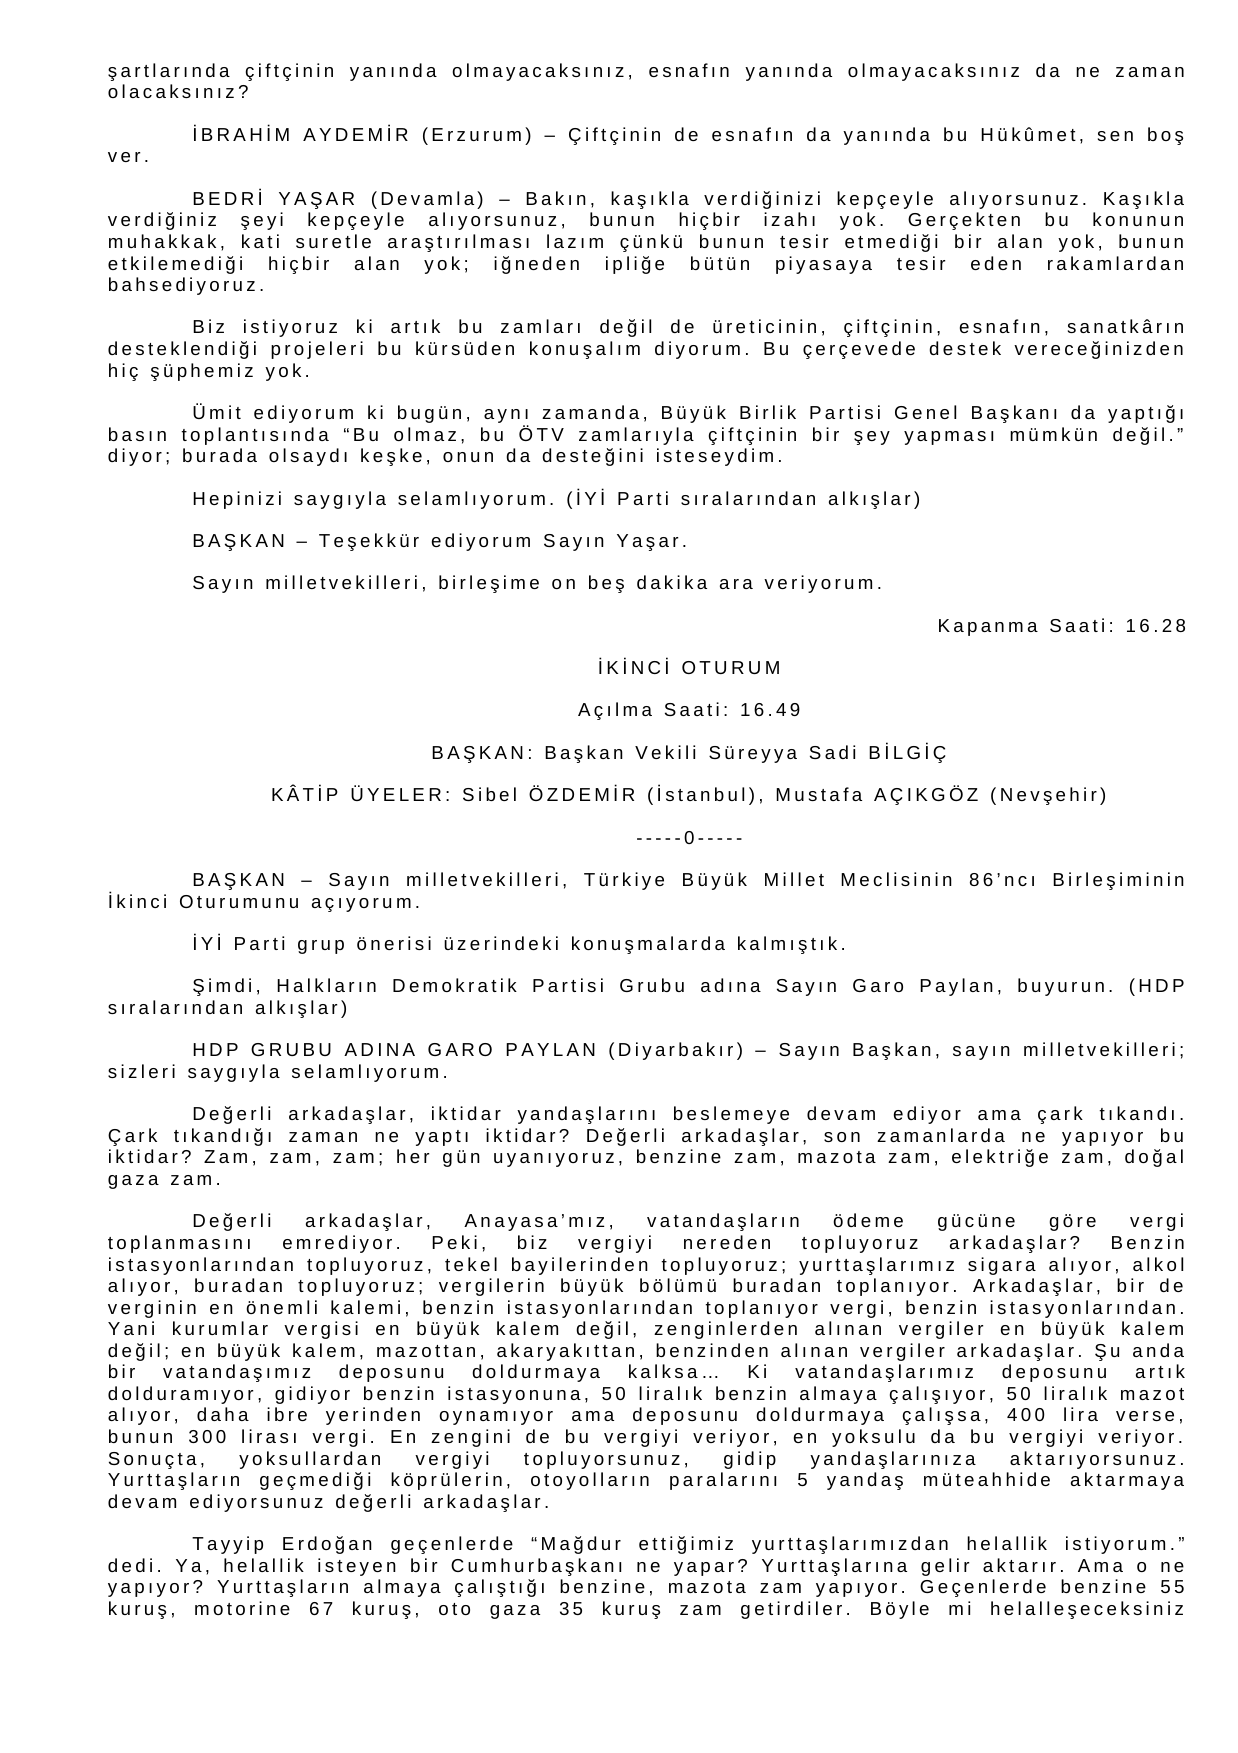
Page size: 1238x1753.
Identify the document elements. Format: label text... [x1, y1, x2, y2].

text Şimdi, Halkların Demokratik Partisi Grubu adına Sayın Garo Paylan, buyurun. (HDP sıralarından alkışlar) [108, 975, 1186, 1018]
text Kapanma Saati: 16.28 [108, 614, 1186, 636]
text -----0----- [108, 826, 1186, 848]
text BAŞKAN – Sayın milletvekilleri, Türkiye Büyük Millet Meclisinin 86’ncı Birleşiminin İkinci Oturumunu açıyorum. [108, 869, 1186, 912]
text Biz istiyoruz ki artık bu zamları değil de üreticinin, çiftçinin, esnafın, sanatkârın desteklendiği projeleri bu kürsüden konuşalım diyorum. Bu çerçevede destek vereceğinizden hiç şüphemiz yok. [108, 316, 1186, 381]
text İBRAHİM AYDEMİR (Erzurum) – Çiftçinin de esnafın da yanında bu Hükûmet, sen boş ver. [108, 124, 1186, 167]
text İKİNCİ OTURUM [108, 657, 1186, 678]
text Değerli arkadaşlar, Anayasa’mız, vatandaşların ödeme gücüne göre vergi toplanmasını emrediyor. Peki, biz vergiyi nereden topluyoruz arkadaşlar? Benzin istasyonlarından topluyoruz, tekel bayilerinden topluyoruz; yurttaşlarımız sigara alıyor, alkol alıyor, buradan topluyoruz; vergilerin büyük bölümü buradan toplanıyor. Arkadaşlar, bir de verginin en önemli kalemi, benzin istasyonlarından toplanıyor vergi, benzin istasyonlarından. Yani kurumlar vergisi en büyük kalem değil, zenginlerden alınan vergiler en büyük kalem değil; en büyük kalem, mazottan, akaryakıttan, benzinden alınan vergiler arkadaşlar. Şu anda bir vatandaşımız deposunu doldurmaya kalksa… Ki vatandaşlarımız deposunu artık dolduramıyor, gidiyor benzin istasyonuna, 50 liralık benzin almaya çalışıyor, 50 liralık mazot alıyor, daha ibre yerinden oynamıyor ama deposunu doldurmaya çalışsa, 400 lira verse, bunun 300 lirası vergi. En zengini de bu vergiyi veriyor, en yoksulu da bu vergiyi veriyor. Sonuçta, yoksullardan vergiyi topluyorsunuz, gidip yandaşlarınıza aktarıyorsunuz. Yurttaşların geçmediği köprülerin, otoyolların paralarını 5 yandaş müteahhide aktarmaya devam ediyorsunuz değerli arkadaşlar. [108, 1210, 1186, 1512]
text Sayın milletvekilleri, birleşime on beş dakika ara veriyorum. [108, 572, 1186, 594]
text Ümit ediyorum ki bugün, aynı zamanda, Büyük Birlik Partisi Genel Başkanı da yaptığı basın toplantısında “Bu olmaz, bu ÖTV zamlarıyla çiftçinin bir şey yapması mümkün değil.” diyor; burada olsaydı keşke, onun da desteğini isteseydim. [108, 402, 1186, 466]
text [108, 60, 1186, 103]
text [108, 1533, 1186, 1619]
text İYİ Parti grup önerisi üzerindeki konuşmalarda kalmıştık. [108, 933, 1186, 954]
text KÂTİP ÜYELER: Sibel ÖZDEMİR (İstanbul), Mustafa AÇIKGÖZ (Nevşehir) [108, 784, 1186, 806]
text Değerli arkadaşlar, iktidar yandaşlarını beslemeye devam ediyor ama çark tıkandı. Çark tıkandığı zaman ne yaptı iktidar? Değerli arkadaşlar, son zamanlarda ne yapıyor bu iktidar? Zam, zam, zam; her gün uyanıyoruz, benzine zam, mazota zam, elektriğe zam, doğal gaza zam. [108, 1103, 1186, 1189]
text BAŞKAN: Başkan Vekili Süreyya Sadi BİLGİÇ [108, 742, 1186, 763]
text BAŞKAN – Teşekkür ediyorum Sayın Yaşar. [108, 530, 1186, 551]
text BEDRİ YAŞAR (Devamla) – Bakın, kaşıkla verdiğinizi kepçeyle alıyorsunuz. Kaşıkla verdiğiniz şeyi kepçeyle alıyorsunuz, bunun hiçbir izahı yok. Gerçekten bu konunun muhakkak, kati suretle araştırılması lazım çünkü bunun tesir etmediği bir alan yok, bunun etkilemediği hiçbir alan yok; iğneden ipliğe bütün piyasaya tesir eden rakamlardan bahsediyoruz. [108, 188, 1186, 295]
text Hepinizi saygıyla selamlıyorum. (İYİ Parti sıralarından alkışlar) [108, 487, 1186, 509]
text HDP GRUBU ADINA GARO PAYLAN (Diyarbakır) – Sayın Başkan, sayın milletvekilleri; sizleri saygıyla selamlıyorum. [108, 1039, 1186, 1082]
text Açılma Saati: 16.49 [108, 699, 1186, 721]
